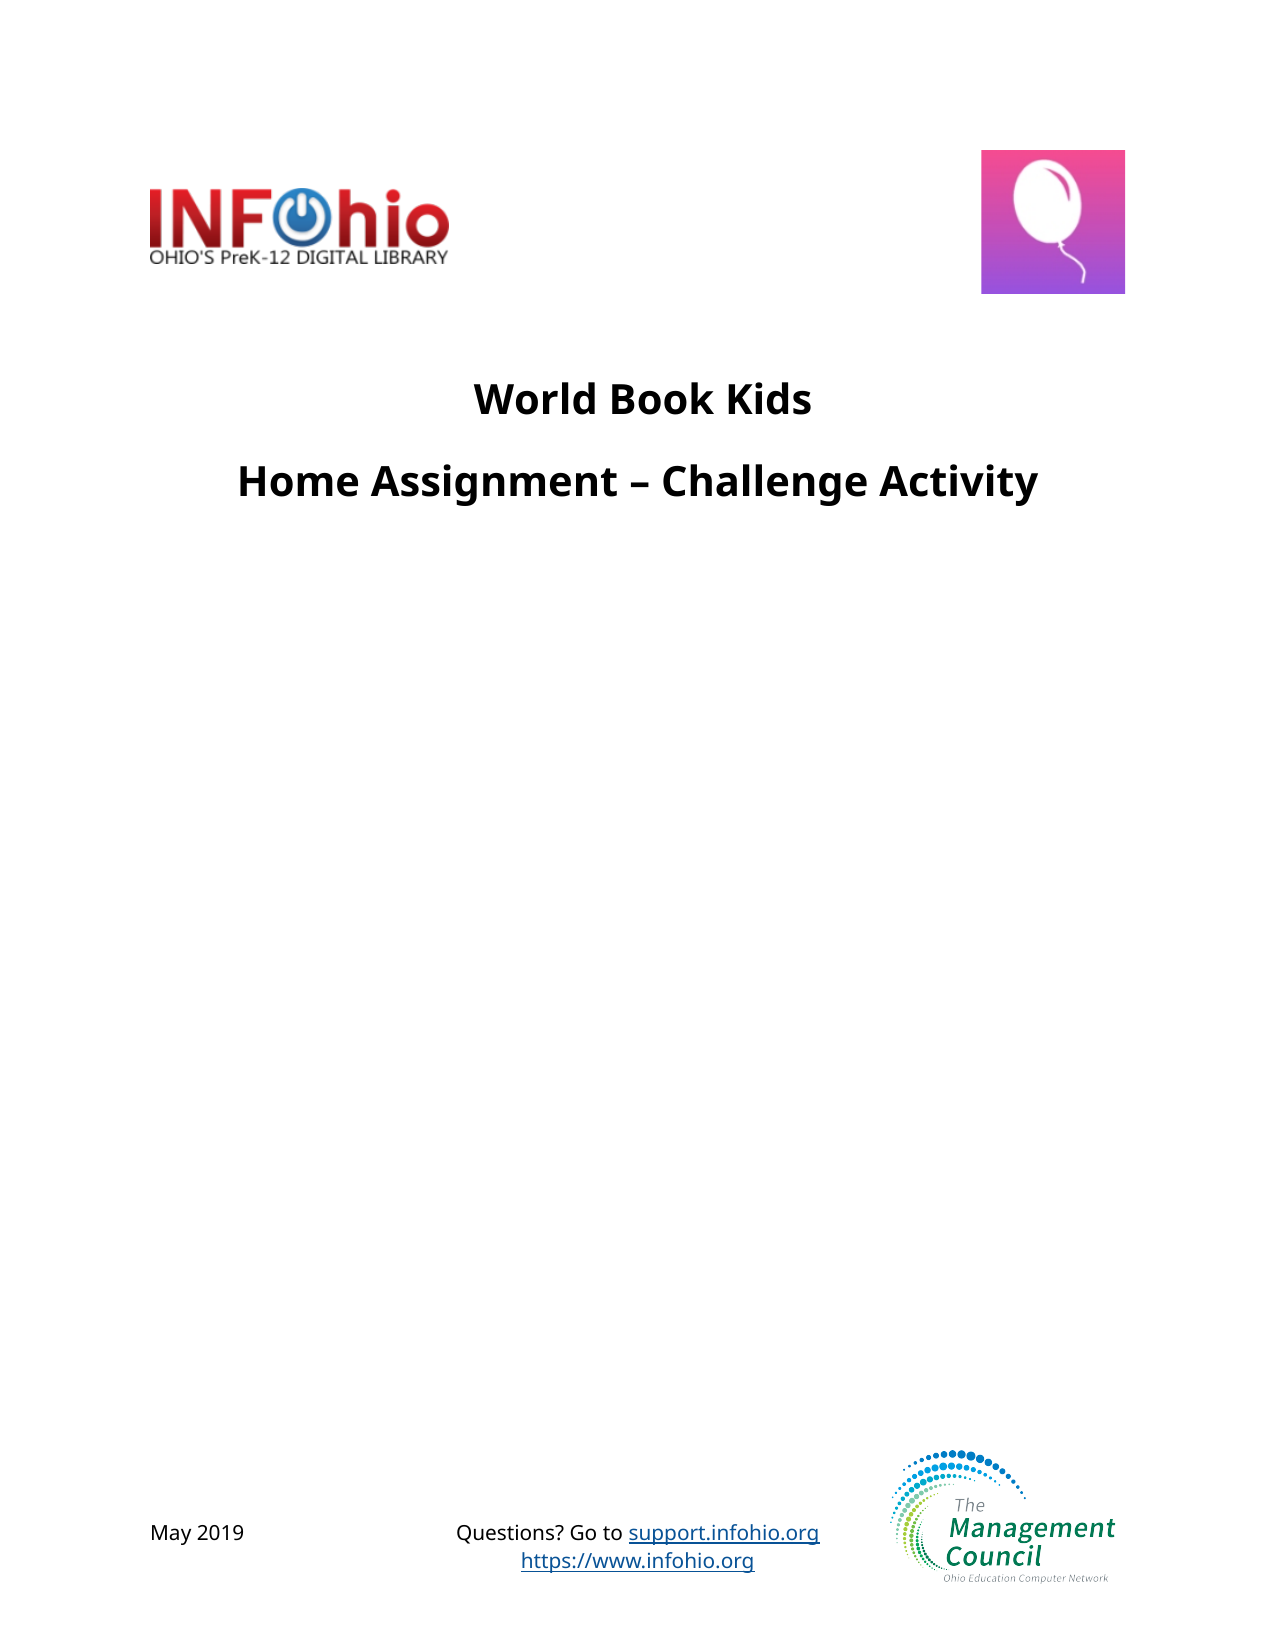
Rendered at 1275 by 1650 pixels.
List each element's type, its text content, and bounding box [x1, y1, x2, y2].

text Home Assignment – Challenge Activity [150, 451, 1125, 508]
text World Book Kids [150, 369, 1125, 426]
picture [981, 150, 1125, 294]
picture [150, 188, 449, 264]
picture [890, 1450, 1116, 1584]
